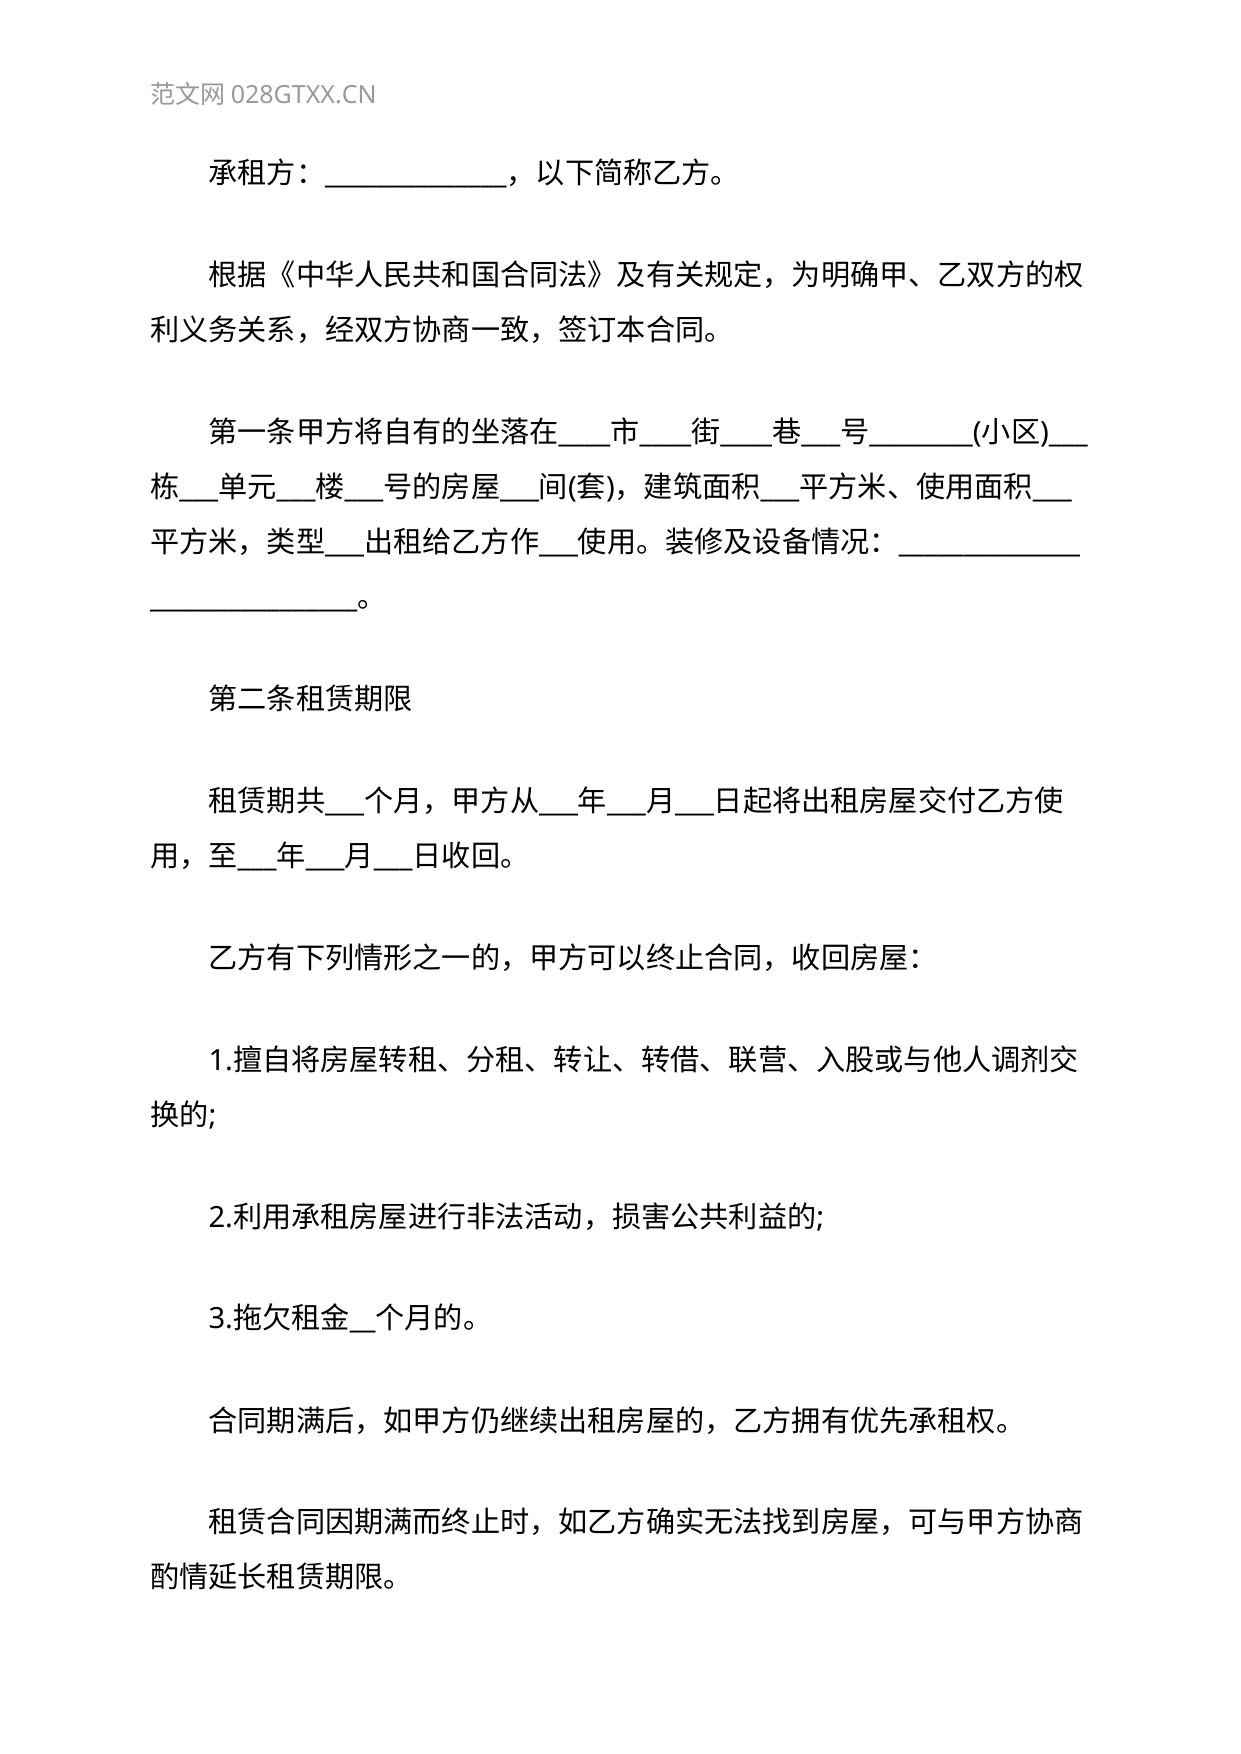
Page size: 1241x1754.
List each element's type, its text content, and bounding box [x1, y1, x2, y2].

text 合同期满后，如甲方仍继续出租房屋的，乙方拥有优先承租权。 [150, 1397, 1090, 1439]
text 乙方有下列情形之一的，甲方可以终止合同，收回房屋： [150, 934, 1090, 977]
text 第一条甲方将自有的坐落在____市____街____巷___号________(小区)___栋___单元___楼___号的房屋___间(套)，建筑面积___平方米、使用面积___平方米，类型___出租给乙方作___使用。装修及设备情况：______________________________。 [150, 409, 1090, 616]
text 1.擅自将房屋转租、分租、转让、转借、联营、入股或与他人调剂交换的; [150, 1036, 1090, 1133]
text 租赁合同因期满而终止时，如乙方确实无法找到房屋，可与甲方协商酌情延长租赁期限。 [150, 1499, 1090, 1596]
text 2.利用承租房屋进行非法活动，损害公共利益的; [150, 1193, 1090, 1236]
text 根据《中华人民共和国合同法》及有关规定，为明确甲、乙双方的权利义务关系，经双方协商一致，签订本合同。 [150, 252, 1090, 349]
text 租赁期共___个月，甲方从___年___月___日起将出租房屋交付乙方使用，至___年___月___日收回。 [150, 777, 1090, 875]
text 3.拖欠租金__个月的。 [150, 1295, 1090, 1337]
text 承租方：______________，以下简称乙方。 [150, 150, 1090, 192]
text 第二条租赁期限 [150, 676, 1090, 718]
